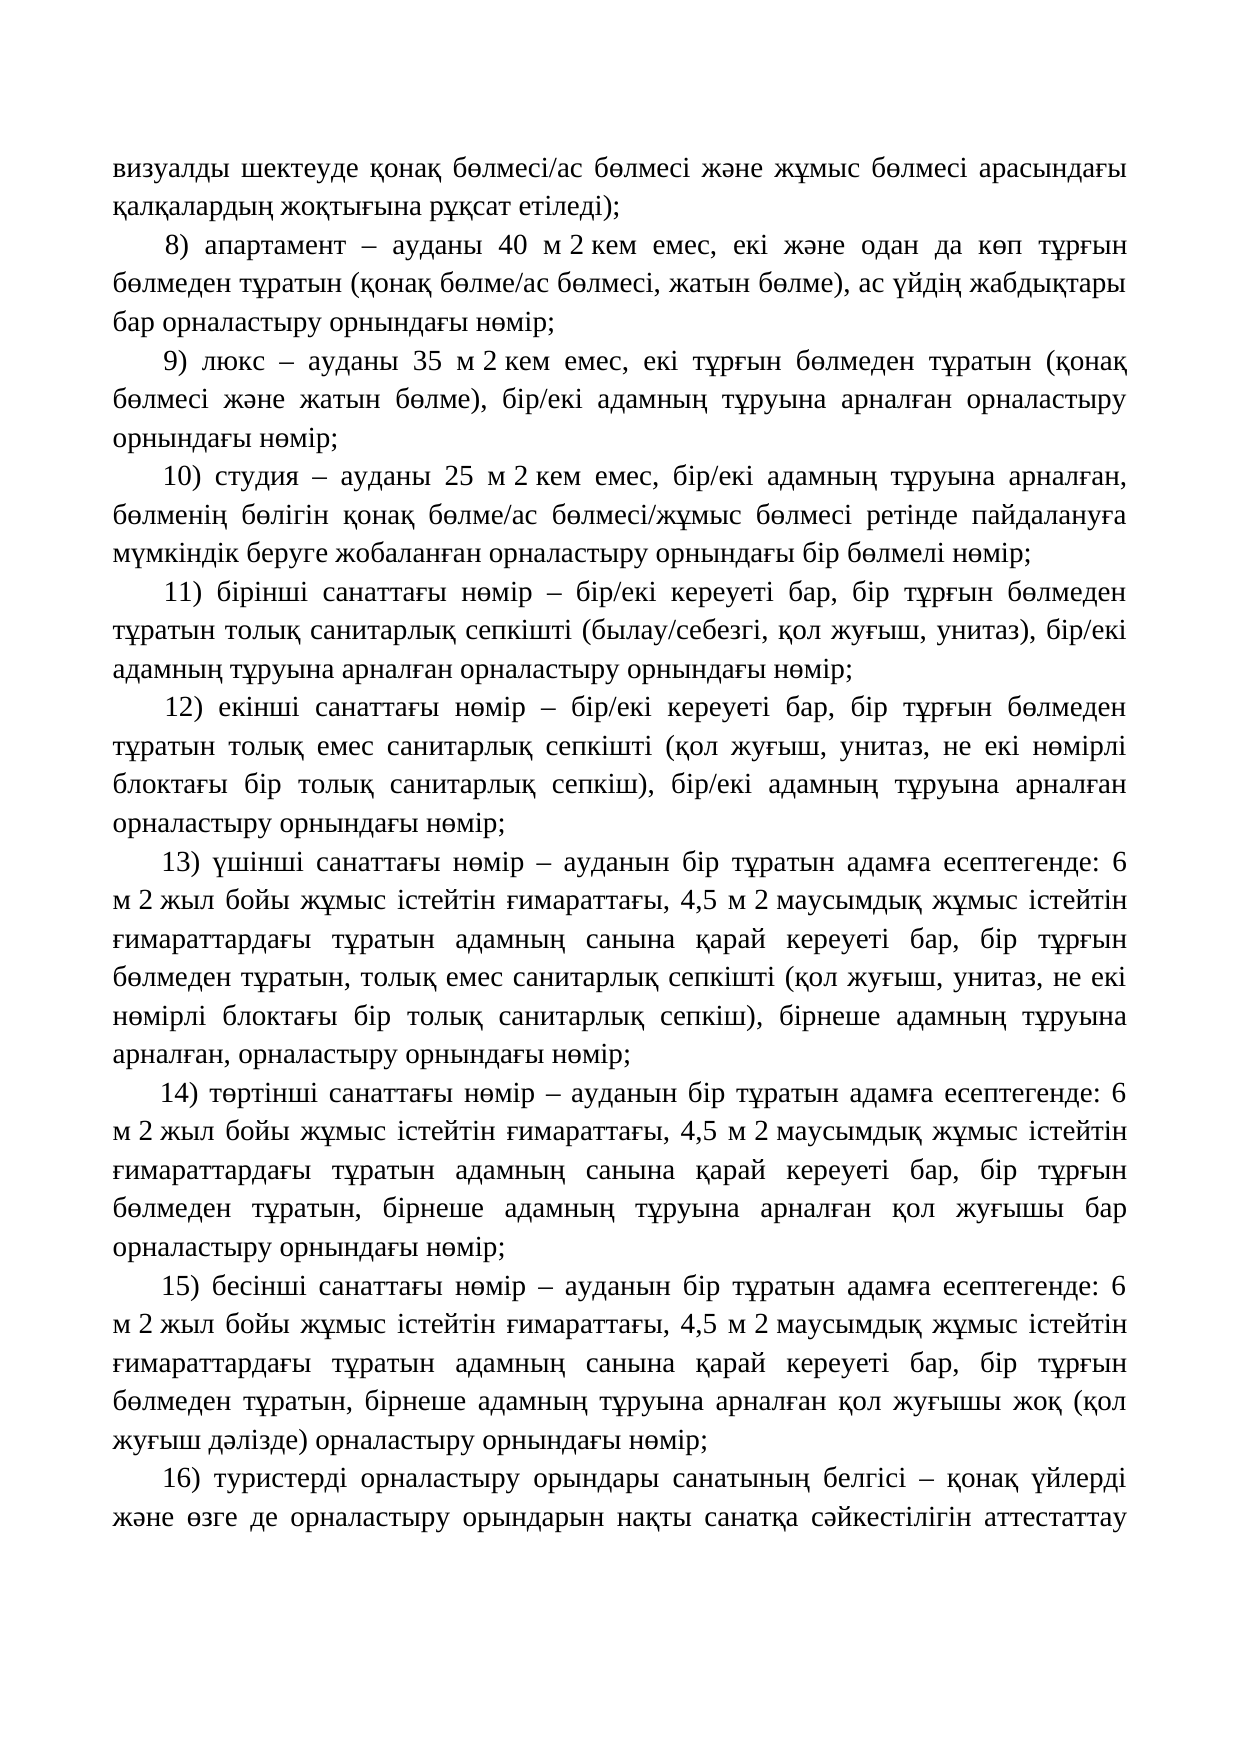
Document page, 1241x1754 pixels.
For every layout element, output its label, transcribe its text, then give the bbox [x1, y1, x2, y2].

text 13) үшінші санаттағы нөмір – ауданын бір тұратын адамға есептегенде: 6 м 2 жыл бойы жұмыс істейтін ғимараттағы, 4,5 м 2 маусымдық жұмыс істейтін ғимараттардағы тұратын адамның санына қарай кереуеті бар, бір тұрғын бөлмеден тұратын, толық емес санитарлық сепкішті (қол жуғыш, унитаз, не екі нөмірлі блоктағы бір толық санитарлық сепкіш), бірнеше адамның тұруына арналған, орналастыру орнындағы нөмір; [112, 844, 1128, 1070]
text 15) бесінші санаттағы нөмір – ауданын бір тұратын адамға есептегенде: 6 м 2 жыл бойы жұмыс істейтін ғимараттағы, 4,5 м 2 маусымдық жұмыс істейтін ғимараттардағы тұратын адамның санына қарай кереуеті бар, бір тұрғын бөлмеден тұратын, бірнеше адамның тұруына арналған қол жуғышы жоқ (қол жуғыш дәлізде) орналастыру орнындағы нөмір; [112, 1268, 1128, 1455]
text 9) люкс – ауданы 35 м 2 кем емес, екі тұрғын бөлмеден тұратын (қонақ бөлмесі және жатын бөлме), бір/екі адамның тұруына арналған орналастыру орнындағы нөмір; [112, 343, 1128, 453]
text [112, 150, 1128, 222]
text 11) бірінші санаттағы нөмір – бір/екі кереуеті бар, бір тұрғын бөлмеден тұратын толық санитарлық сепкішті (былау/себезгі, қол жуғыш, унитаз), бір/екі адамның тұруына арналған орналастыру орнындағы нөмір; [112, 574, 1128, 684]
text 8) апартамент – ауданы 40 м 2 кем емес, екі және одан да көп тұрғын бөлмеден тұратын (қонақ бөлме/ас бөлмесі, жатын бөлме), ас үйдің жабдықтары бар орналастыру орнындағы нөмір; [112, 227, 1128, 338]
text 10) студия – ауданы 25 м 2 кем емес, бір/екі адамның тұруына арналған, бөлменің бөлігін қонақ бөлме/ас бөлмесі/жұмыс бөлмесі ретінде пайдалануға мүмкіндік беруге жобаланған орналастыру орнындағы бір бөлмелі нөмір; [112, 458, 1128, 569]
text 14) төртінші санаттағы нөмір – ауданын бір тұратын адамға есептегенде: 6 м 2 жыл бойы жұмыс істейтін ғимараттағы, 4,5 м 2 маусымдық жұмыс істейтін ғимараттардағы тұратын адамның санына қарай кереуеті бар, бір тұрғын бөлмеден тұратын, бірнеше адамның тұруына арналған қол жуғышы бар орналастыру орнындағы нөмір; [112, 1075, 1128, 1263]
text 12) екінші санаттағы нөмір – бір/екі кереуеті бар, бір тұрғын бөлмеден тұратын толық емес санитарлық сепкішті (қол жуғыш, унитаз, не екі нөмірлі блоктағы бір толық санитарлық сепкіш), бір/екі адамның тұруына арналған орналастыру орнындағы нөмір; [112, 689, 1128, 839]
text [112, 1460, 1128, 1532]
